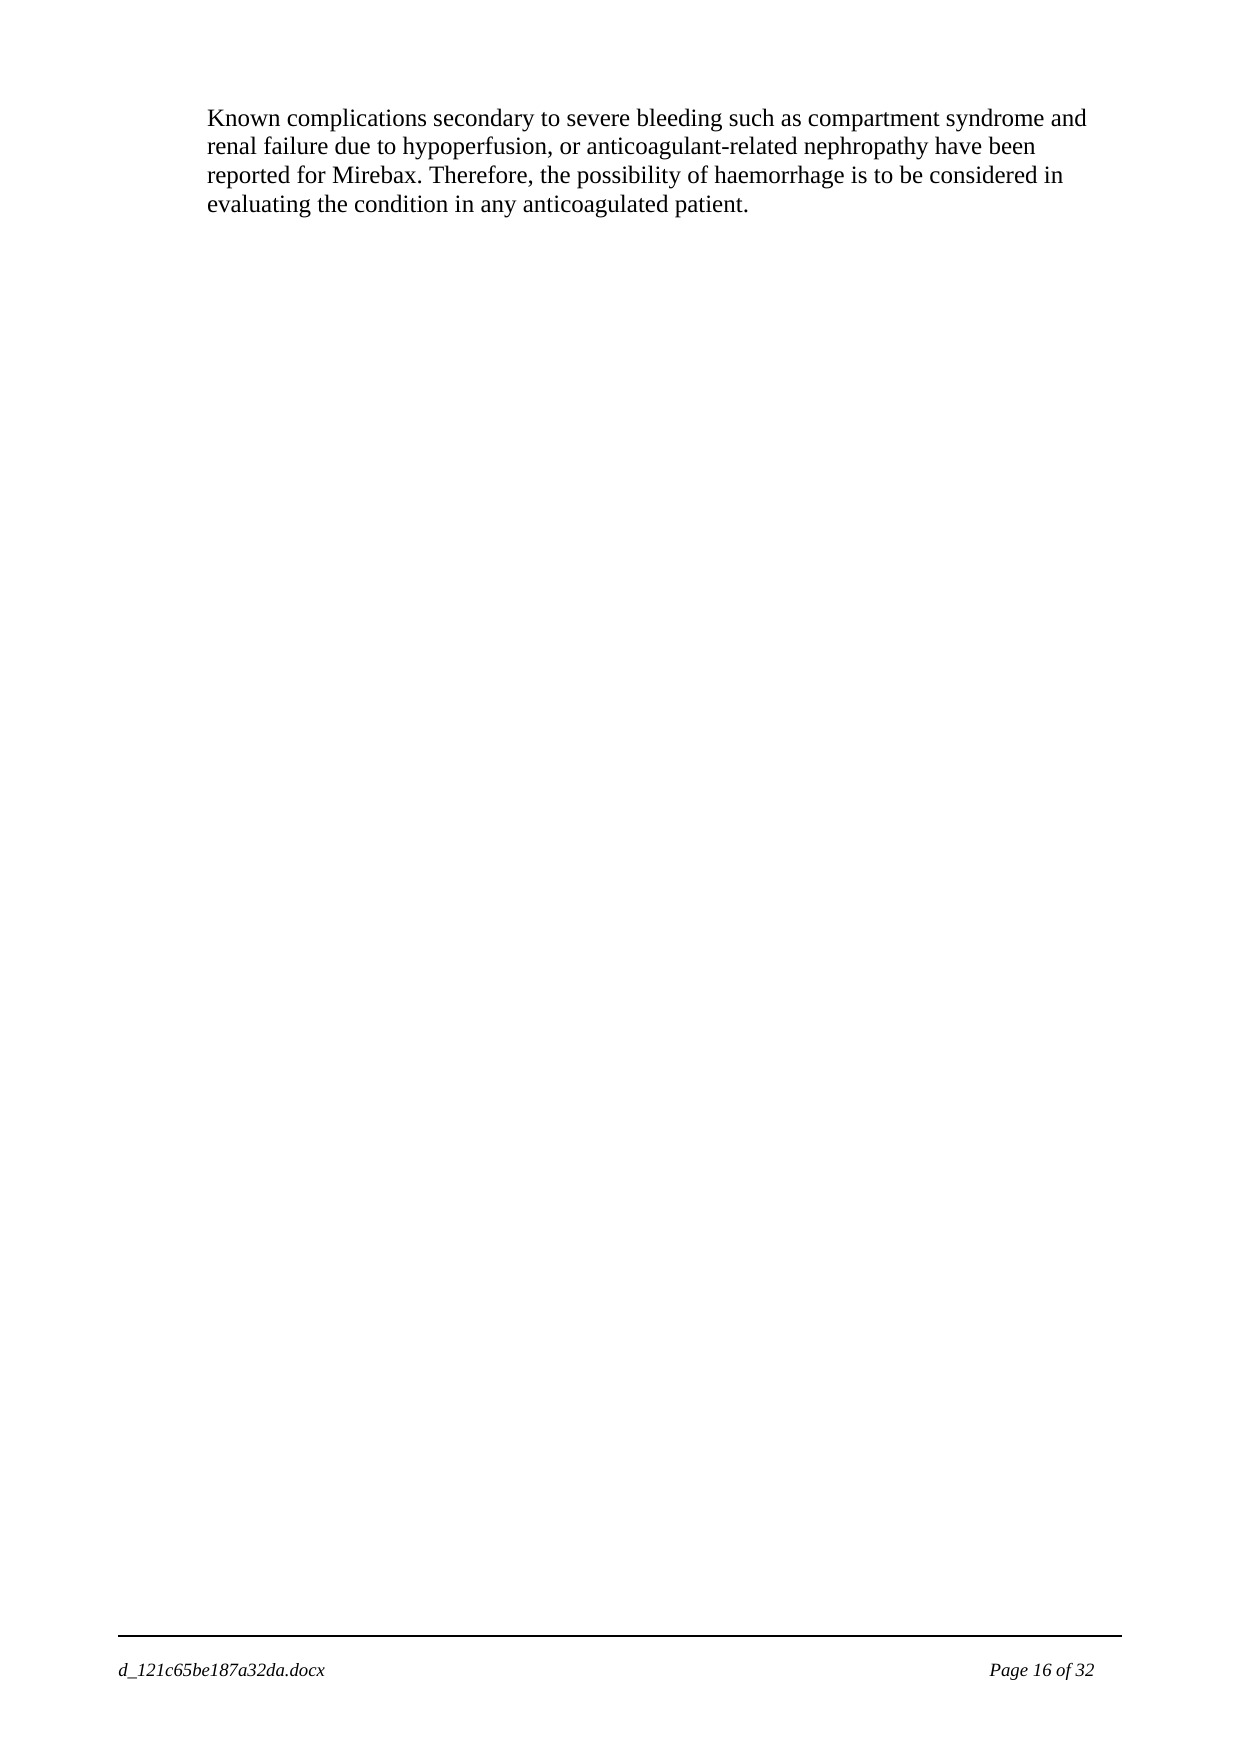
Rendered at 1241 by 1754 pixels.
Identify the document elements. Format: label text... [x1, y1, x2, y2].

text Known complications secondary to severe bleeding such as compartment syndrome and renal failure due to hypoperfusion, or anticoagulant-related nephropathy have been reported for Mirebax. Therefore, the possibility of haemorrhage is to be considered in evaluating the condition in any anticoagulated patient. [207, 103, 1122, 218]
